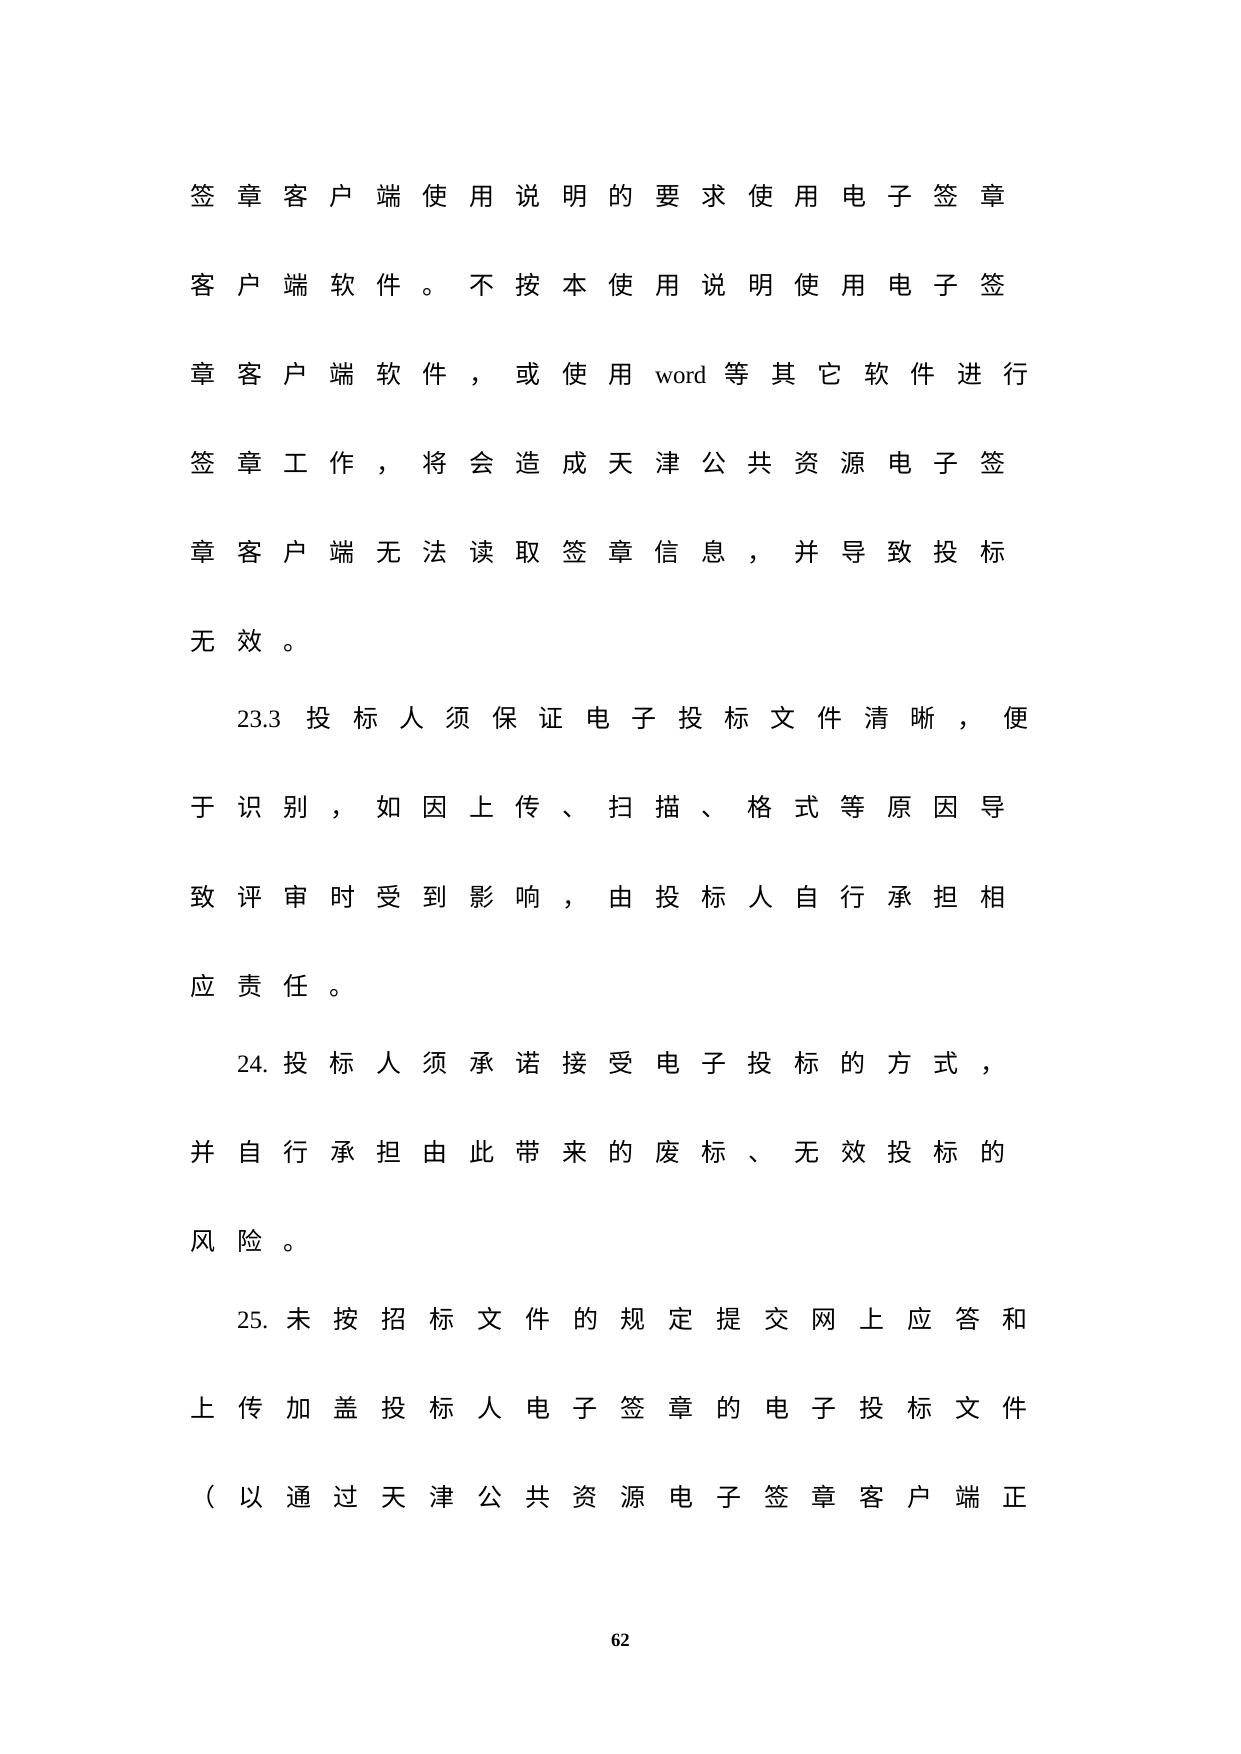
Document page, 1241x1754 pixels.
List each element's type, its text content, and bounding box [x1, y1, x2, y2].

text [190, 164, 1050, 669]
text 23.3 投标人须保证电子投标文件清晰，便于识别，如因上传、扫描、格式等原因导致评审时受到影响，由投标人自行承担相应责任。 [190, 687, 1050, 1014]
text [190, 1288, 1050, 1525]
text 24. 投标人须承诺接受电子投标的方式，并自行承担由此带来的废标、无效投标的风险。 [190, 1032, 1050, 1269]
